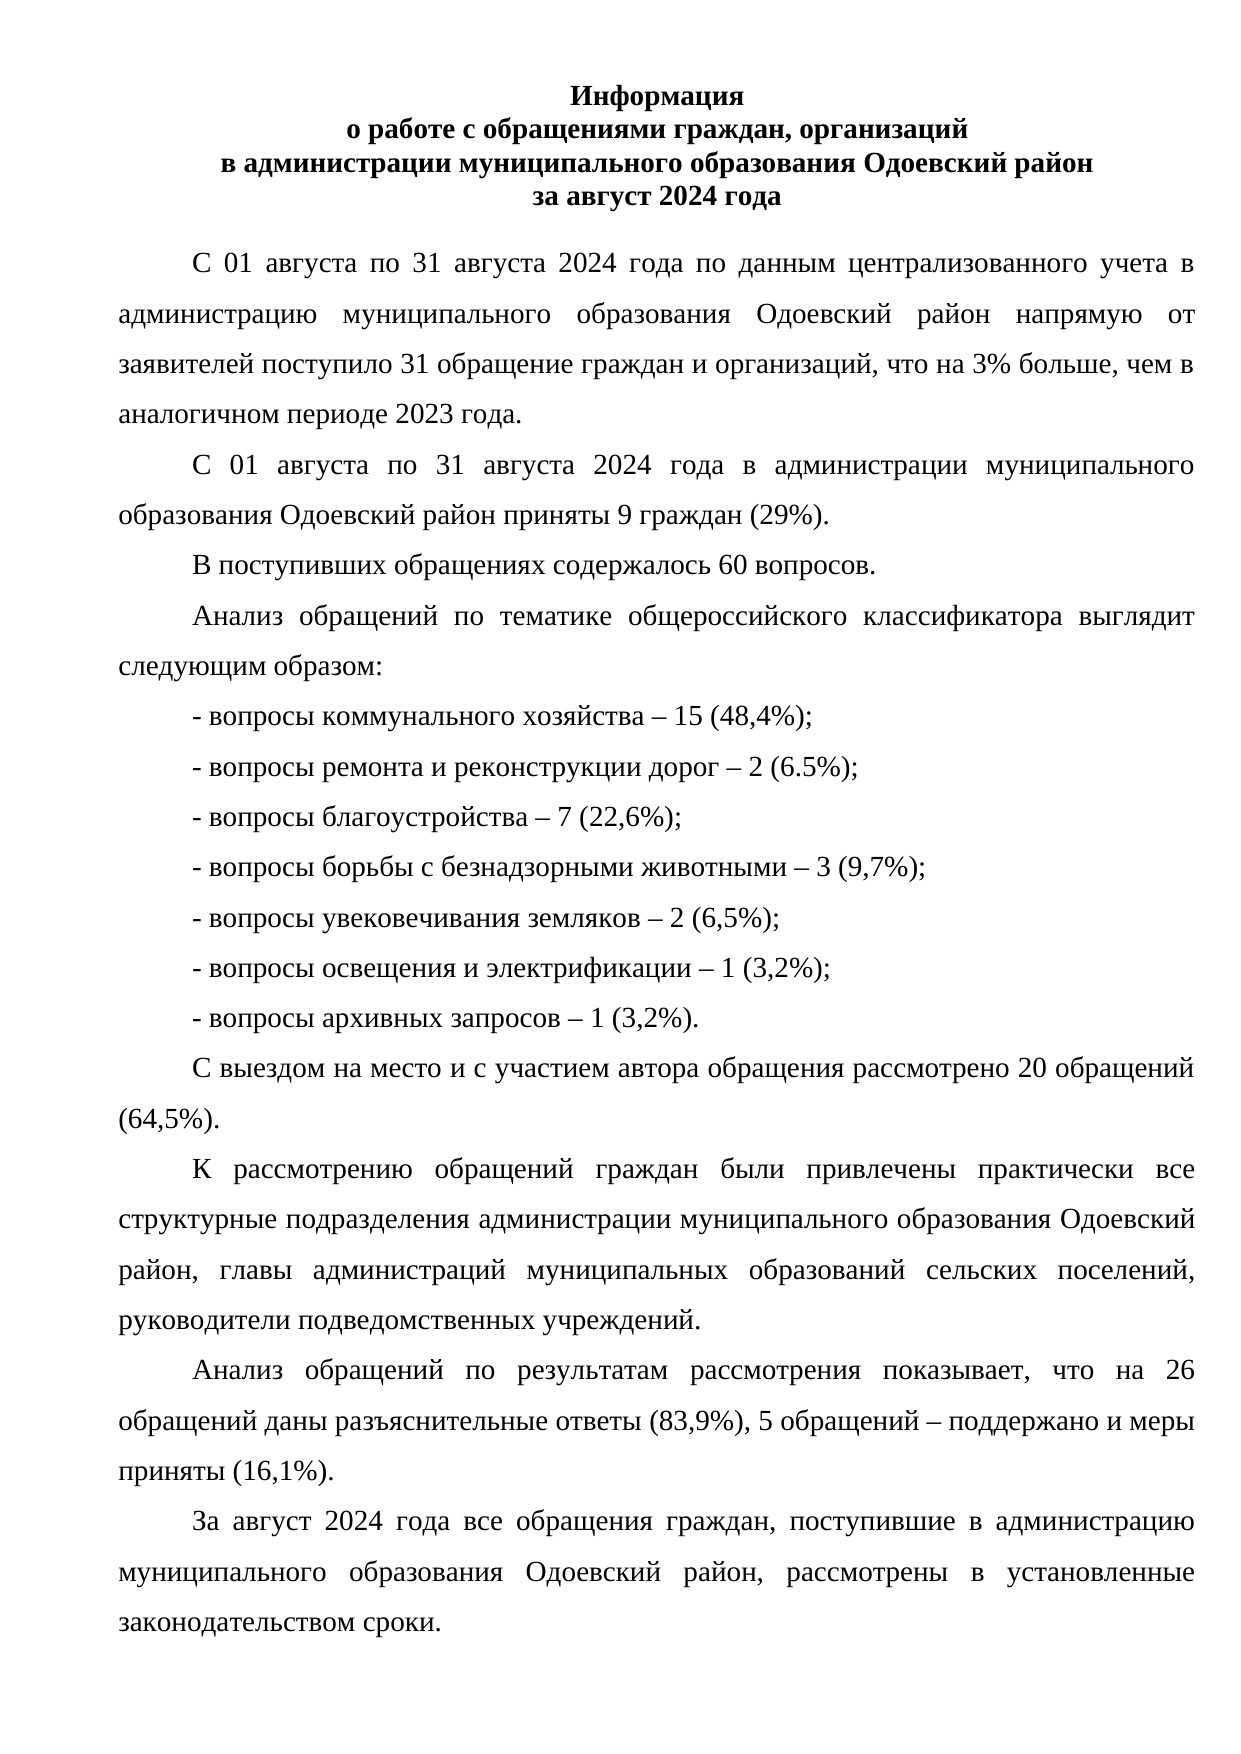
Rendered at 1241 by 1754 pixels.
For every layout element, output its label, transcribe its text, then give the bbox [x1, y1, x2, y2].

text - вопросы ремонта и реконструкции дорог – 2 (6.5%); [118, 749, 1196, 782]
text за август 2024 года [118, 178, 1196, 212]
text Анализ обращений по тематике общероссийского классификатора выглядит следующим образом: [118, 598, 1196, 682]
text - вопросы архивных запросов – 1 (3,2%). [118, 1000, 1196, 1034]
text Анализ обращений по результатам рассмотрения показывает, что на 26 обращений даны разъяснительные ответы (83,9%), 5 обращений – поддержано и меры приняты (16,1%). [118, 1352, 1196, 1487]
text Информация [118, 78, 1196, 111]
text - вопросы борьбы с безнадзорными животными – 3 (9,7%); [118, 849, 1196, 883]
text С 01 августа по 31 августа 2024 года по данным централизованного учета в администрацию муниципального образования Одоевский район напрямую от заявителей поступило 31 обращение граждан и организаций, что на 3% больше, чем в аналогичном периоде 2023 года. [118, 246, 1196, 430]
text - вопросы увековечивания земляков – 2 (6,5%); [118, 900, 1196, 933]
text За август 2024 года все обращения граждан, поступившие в администрацию муниципального образования Одоевский район, рассмотрены в установленные законодательством сроки. [118, 1503, 1196, 1638]
text - вопросы благоустройства – 7 (22,6%); [118, 799, 1196, 833]
text о работе с обращениями граждан, организаций [118, 111, 1196, 145]
text - вопросы коммунального хозяйства – 15 (48,4%); [118, 698, 1196, 732]
text - вопросы освещения и электрификации – 1 (3,2%); [118, 950, 1196, 983]
text С выездом на место и с участием автора обращения рассмотрено 20 обращений (64,5%). [118, 1051, 1196, 1134]
text В поступивших обращениях содержалось 60 вопросов. [118, 547, 1196, 581]
text С 01 августа по 31 августа 2024 года в администрации муниципального образования Одоевский район приняты 9 граждан (29%). [118, 447, 1196, 531]
text в администрации муниципального образования Одоевский район [118, 145, 1196, 178]
text К рассмотрению обращений граждан были привлечены практически все структурные подразделения администрации муниципального образования Одоевский район, главы администраций муниципальных образований сельских поселений, руководители подведомственных учреждений. [118, 1151, 1196, 1336]
